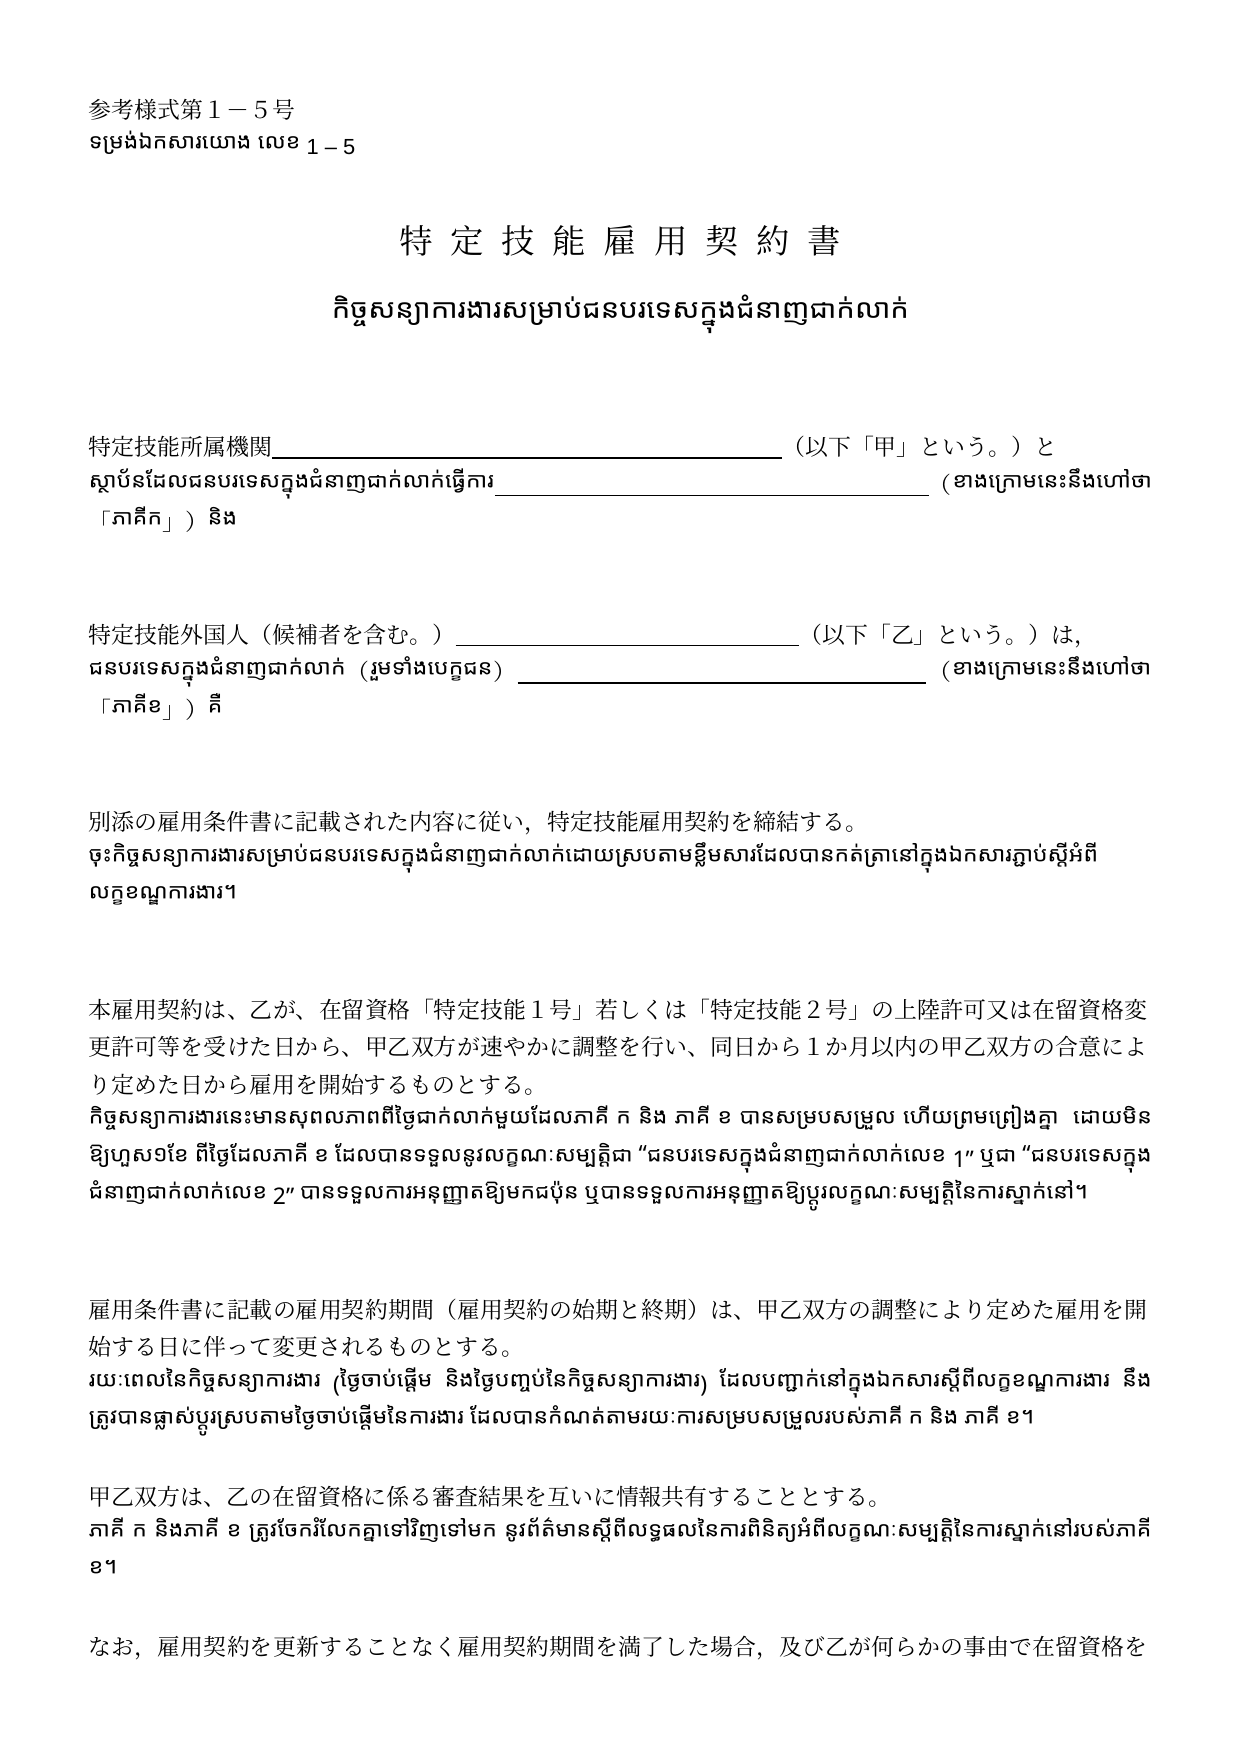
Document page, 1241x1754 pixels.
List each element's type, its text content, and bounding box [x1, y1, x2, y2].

text ចុះកិច្ចសន្យាការងារសម្រាប់ជនបរទេសក្នុងជំនាញជាក់លាក់ដោយស្របតាមខ្លឹមសារដែលបានកត់ត្រានៅក្នុងឯកសារភ្ជាប់ស្តីអំពីលក្ខខណ្ឌការងារ។ [89, 839, 1152, 914]
text 特定技能所属機関 （以下「甲」という。）と [89, 427, 1152, 464]
text 特定技能外国人（候補者を含む。） （以下「乙」という。）は， [89, 614, 1152, 652]
text 雇用条件書に記載の雇用契約期間（雇用契約の始期と終期）は、甲乙双方の調整により定めた雇用を開始する日に伴って変更されるものとする。 [89, 1289, 1152, 1364]
text ទម្រង់ឯកសារយោង លេខ 1 – 5 [89, 127, 1152, 164]
text កិច្ចសន្យាការងារសម្រាប់ជនបរទេសក្នុងជំនាញជាក់លាក់ [89, 277, 1152, 352]
text ស្ថាប័នដែលជនបរទេសក្នុងជំនាញជាក់លាក់ធ្វើការ （ខាងក្រោមនេះនឹងហៅថា「ភាគីក」）និង [89, 464, 1152, 539]
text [89, 1627, 1152, 1664]
text 特定技能雇用契約書 [89, 202, 1152, 277]
text រយៈពេលនៃកិច្ចសន្យាការងារ (ថ្ងៃចាប់ផ្តើម និងថ្ងៃបញ្ចប់នៃកិច្ចសន្យាការងារ) ដែលបញ្ជាក់នៅក្នុងឯកសារស្តីពីលក្ខខណ្ឌការងារ នឹងត្រូវបានផ្លាស់ប្តូរស្របតាមថ្ងៃចាប់ផ្ដើមនៃការងារ ដែលបានកំណត់តាមរយៈការសម្របសម្រួលរបស់ភាគី ក និង ភាគី ខ។ [89, 1364, 1152, 1439]
text 別添の雇用条件書に記載された内容に従い，特定技能雇用契約を締結する。 [89, 802, 1152, 839]
text ភាគី ក និងភាគី ខ ត្រូវចែករំលែកគ្នាទៅវិញទៅមក នូវព័ត៌មានស្ដីពីលទ្ធផលនៃការពិនិត្យអំពីលក្ខណៈសម្បត្តិនៃការស្នាក់នៅរបស់ភាគី ខ។ [89, 1514, 1152, 1589]
text ជនបរទេសក្នុងជំនាញជាក់លាក់（រួមទាំងបេក្ខជន） （ខាងក្រោមនេះនឹងហៅថា「ភាគីខ」）គឺ [89, 652, 1152, 727]
text 本雇用契約は、乙が、在留資格「特定技能１号」若しくは「特定技能２号」の上陸許可又は在留資格変更許可等を受けた日から、甲乙双方が速やかに調整を行い、同日から１か月以内の甲乙双方の合意により定めた日から雇用を開始するものとする。 កិច្ចសន្យាការងារនេះមានសុពលភាពពីថ្ងៃជាក់លាក់មួយដែលភាគី ក និង ភាគី ខ បានសម្របសម្រួល ហើយព្រមព្រៀងគ្នា ដោយមិនឱ្យហួស១ខែ ពីថ្ងៃដែលភាគី ខ ដែលបានទទួលនូវលក្ខណៈសម្បត្តិជា “ជនបរទេសក្នុងជំនាញជាក់លាក់លេខ 1” ឬជា “ជនបរទេសក្នុងជំនាញជាក់លាក់លេខ 2” បានទទួលការអនុញ្ញាតឱ្យមកជប៉ុន ឬបានទទួលការអនុញ្ញាតឱ្យប្ដូរលក្ខណៈសម្បត្តិនៃការស្នាក់នៅ។ [89, 989, 1152, 1214]
text 参考様式第１－５号 [89, 89, 1152, 127]
text 甲乙双方は、乙の在留資格に係る審査結果を互いに情報共有することとする。 [89, 1477, 1152, 1514]
